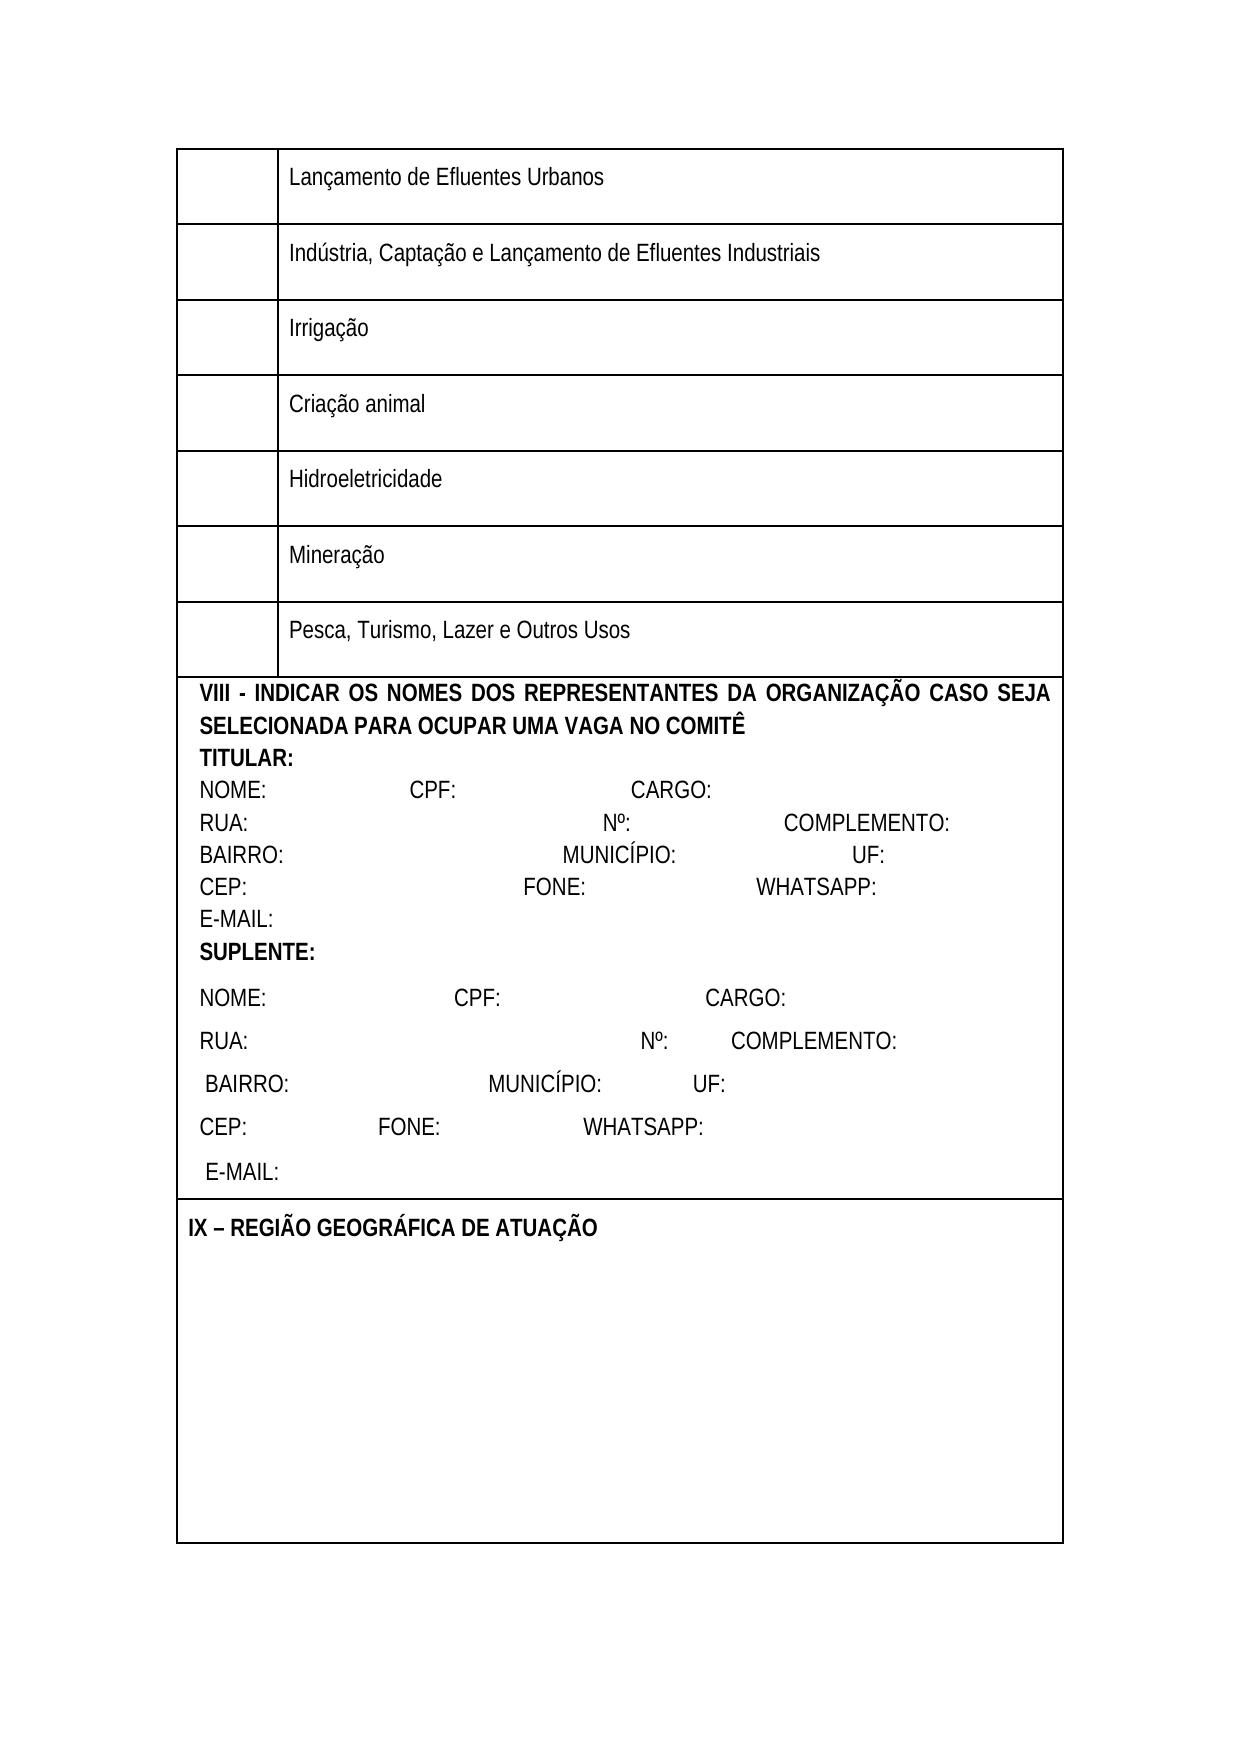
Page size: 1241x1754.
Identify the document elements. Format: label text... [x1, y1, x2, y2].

table_cell [178, 603, 277, 676]
table_cell Hidroeletricidade [279, 452, 1062, 525]
table_cell Irrigação [279, 301, 1062, 374]
table_cell Mineração [279, 527, 1062, 601]
table_cell Lançamento de Efluentes Urbanos [279, 150, 1062, 223]
table_cell Pesca, Turismo, Lazer e Outros Usos [279, 603, 1062, 676]
table_cell [178, 376, 277, 450]
table_cell IX – REGIÃO GEOGRÁFICA DE ATUAÇÃO [178, 1200, 1062, 1542]
table_cell Indústria, Captação e Lançamento de Efluentes Industriais [279, 225, 1062, 299]
table_cell [178, 301, 277, 374]
table_cell [178, 452, 277, 525]
table_cell VIII - INDICAR OS NOMES DOS REPRESENTANTES DA ORGANIZAÇÃO CASO SEJA SELECIONADA PARA OCUPAR UMA VAGA NO COMITÊ TITULAR: NOME: CPF: CARGO: RUA: Nº: COMPLEMENTO: BAIRRO: MUNICÍPIO: UF: CEP: FONE: WHATSAPP: E-MAIL: SUPLENTE: NOME: CPF: CARGO: RUA: Nº: COMPLEMENTO: BAIRRO: MUNICÍPIO: UF: CEP: FONE: WHATSAPP: E-MAIL: [178, 678, 1062, 1198]
table_cell Criação animal [279, 376, 1062, 450]
table_cell [178, 527, 277, 601]
table_cell [178, 225, 277, 299]
table_cell [178, 150, 277, 223]
